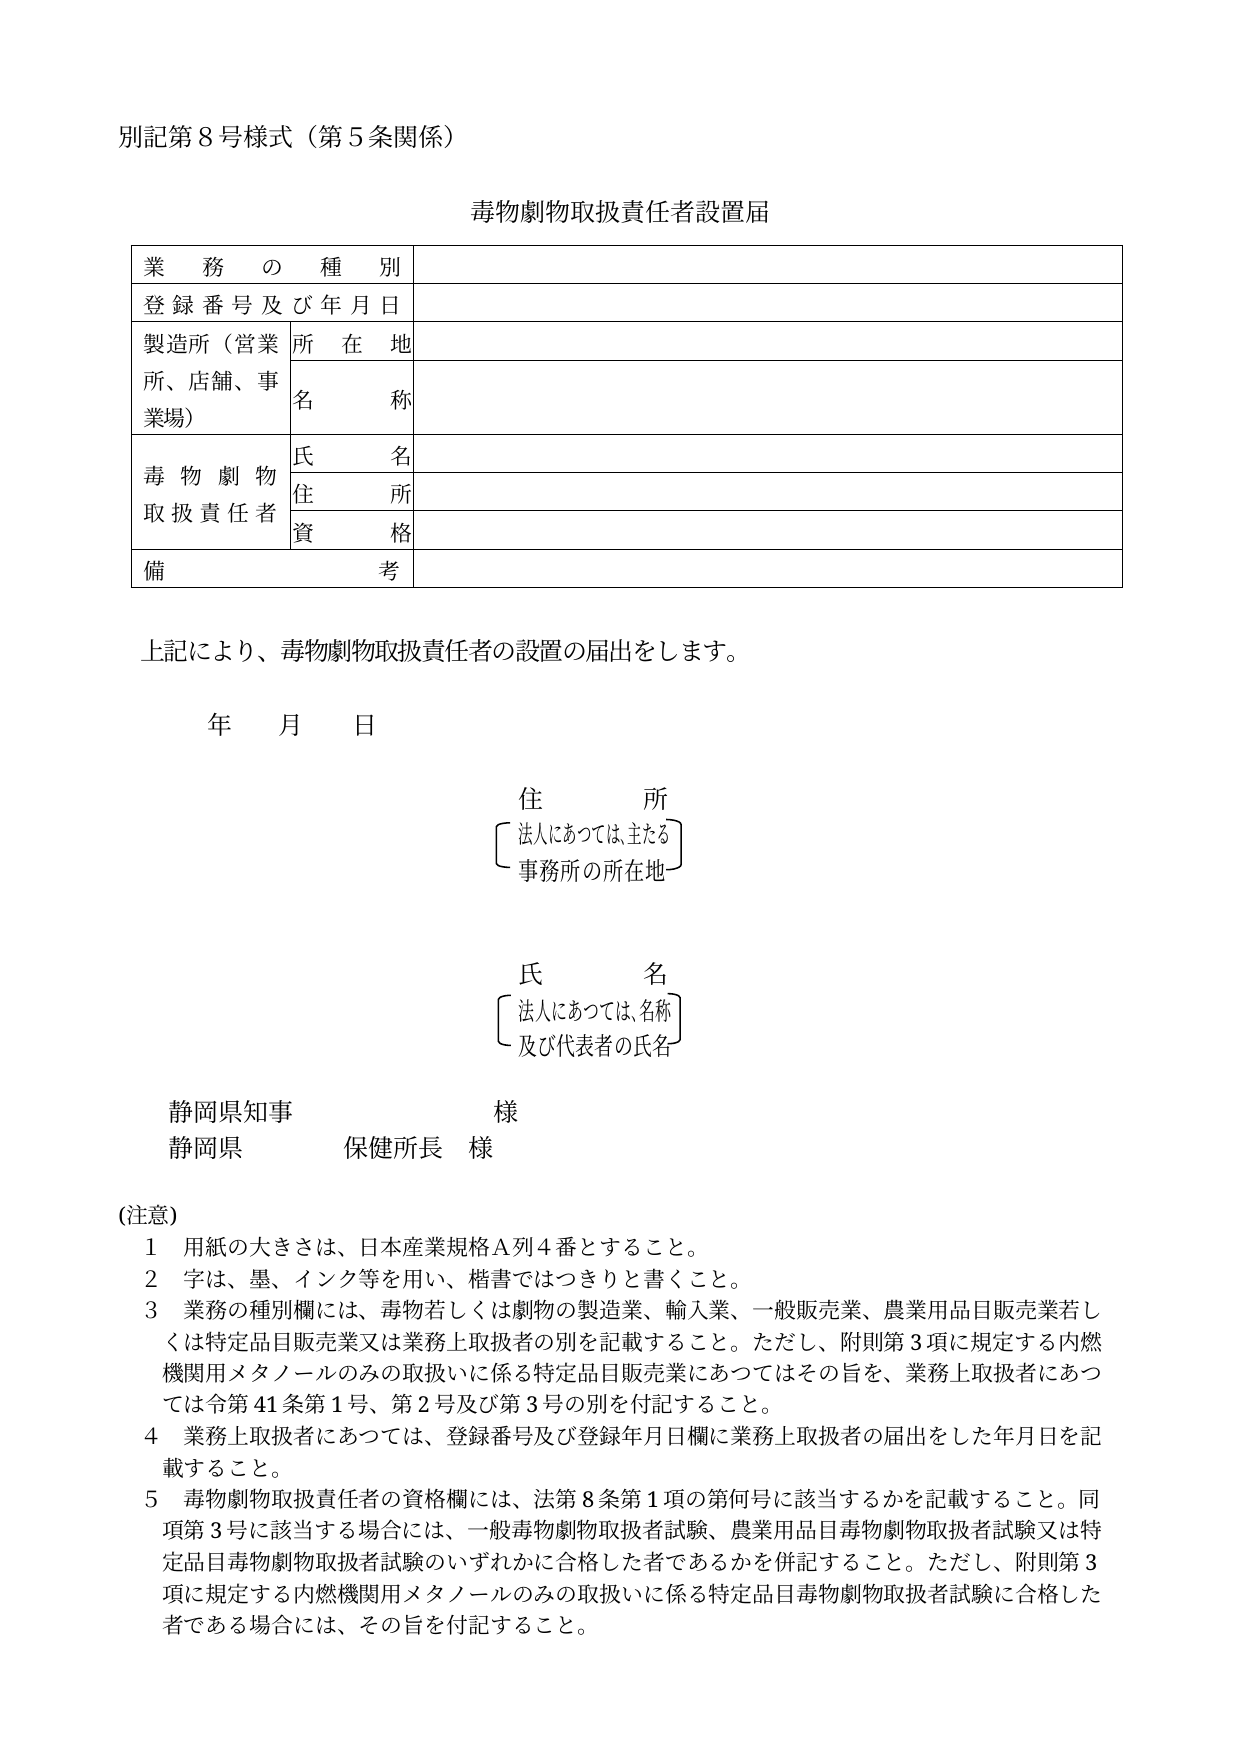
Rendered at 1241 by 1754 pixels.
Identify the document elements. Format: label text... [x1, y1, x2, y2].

text ２ 字は、墨、インク等を用い、楷書ではつきりと書くこと。 [140, 1262, 1122, 1293]
table_header [414, 246, 1122, 283]
text 毒物劇物取扱責任者設置届 [118, 191, 1122, 228]
table_cell 所在地 [291, 322, 413, 359]
text 法人にあつては､名称 [118, 991, 1122, 1027]
table_cell [414, 550, 1122, 587]
text 静岡県知事 様 [118, 1093, 1122, 1129]
text 上記により、毒物劇物取扱責任者の設置の届出をします。 [118, 631, 1122, 668]
text 法人にあつては､主たる [118, 815, 1122, 851]
text 事務所の所在地 [118, 851, 1122, 887]
table_cell 資格 [291, 511, 413, 548]
table_cell 住所 [291, 473, 413, 510]
table_cell 製造所（営業所、店舗、事業場） [132, 322, 290, 434]
table_cell 氏名 [291, 435, 413, 472]
text (注意) [118, 1199, 1122, 1230]
table_cell [414, 511, 1122, 548]
text 及び代表者の氏名 [118, 1027, 1122, 1063]
table_cell 登録番号及び年月日 [132, 284, 413, 321]
text １ 用紙の大きさは、日本産業規格Ａ列４番とすること。 [140, 1230, 1122, 1262]
text 別記第８号様式（第５条関係） [118, 118, 1122, 154]
table_cell [414, 473, 1122, 510]
text ３ 業務の種別欄には、毒物若しくは劇物の製造業、輸入業、一般販売業、農業用品目販売業若しくは特定品目販売業又は業務上取扱者の別を記載すること。ただし、附則第3項に規定する内燃機関用メタノールのみの取扱いに係る特定品目販売業にあつてはその旨を、業務上取扱者にあつては令第41条第1号、第2号及び第3号の別を付記すること。 [140, 1293, 1122, 1419]
table_cell [414, 322, 1122, 359]
table_cell 毒物劇物 取扱責任者 [132, 435, 290, 548]
text ５ 毒物劇物取扱責任者の資格欄には、法第8条第1項の第何号に該当するかを記載すること。同項第3号に該当する場合には、一般毒物劇物取扱者試験、農業用品目毒物劇物取扱者試験又は特定品目毒物劇物取扱者試験のいずれかに合格した者であるかを併記すること。ただし、附則第3項に規定する内燃機関用メタノールのみの取扱いに係る特定品目毒物劇物取扱者試験に合格した者である場合には、その旨を付記すること。 [140, 1482, 1122, 1640]
table_cell 名称 [291, 361, 413, 434]
text 静岡県 保健所長 様 [118, 1129, 1122, 1165]
table_header 業務の種別 [132, 246, 413, 283]
table_cell [414, 284, 1122, 321]
table_cell 備考 [132, 550, 413, 587]
text 氏 名 [118, 955, 1122, 991]
text 住 所 [118, 779, 1122, 815]
table_cell [414, 435, 1122, 472]
table_cell [414, 361, 1122, 434]
text 年 月 日 [118, 705, 1122, 742]
text ４ 業務上取扱者にあつては、登録番号及び登録年月日欄に業務上取扱者の届出をした年月日を記載すること。 [140, 1419, 1122, 1482]
